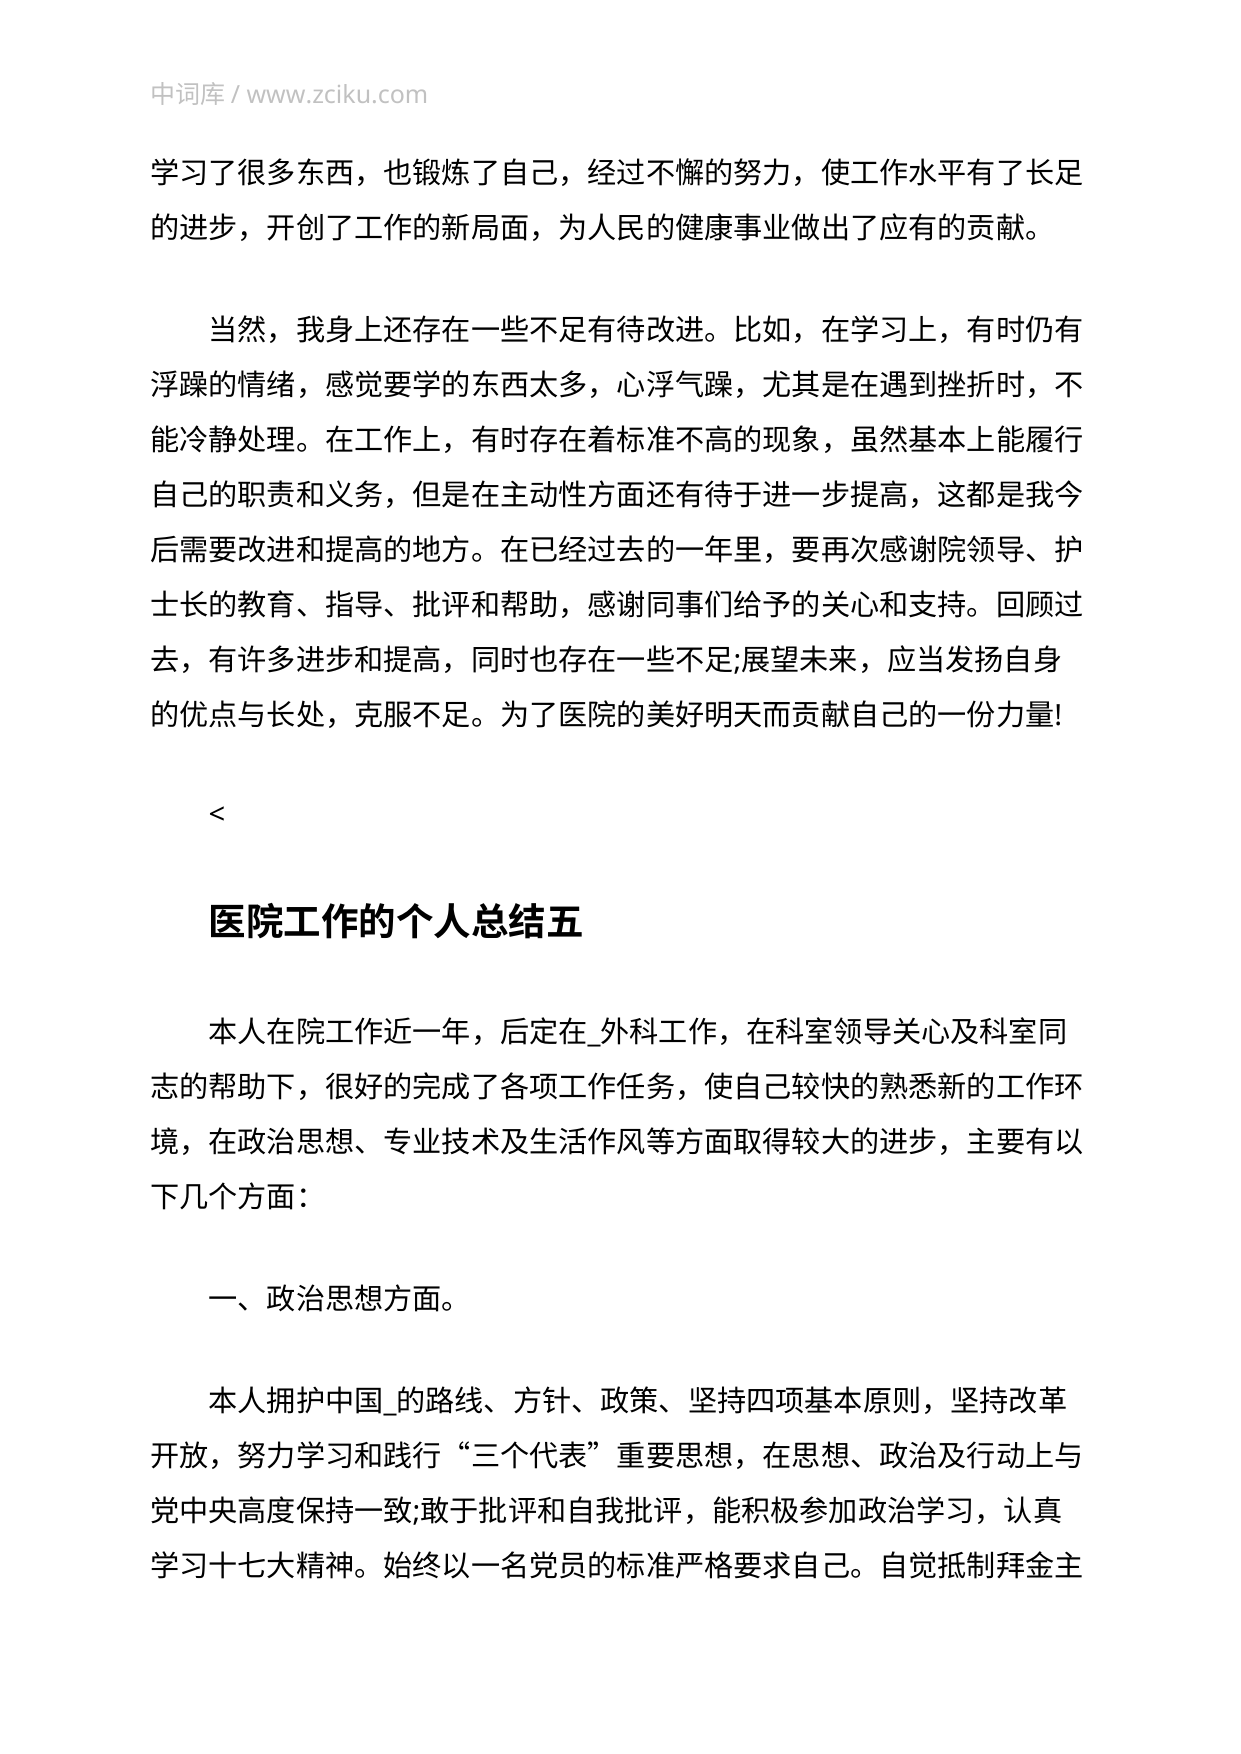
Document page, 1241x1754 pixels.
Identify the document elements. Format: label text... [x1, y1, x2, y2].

text 本人在院工作近一年，后定在_外科工作，在科室领导关心及科室同志的帮助下，很好的完成了各项工作任务，使自己较快的熟悉新的工作环境，在政治思想、专业技术及生活作风等方面取得较大的进步，主要有以下几个方面： [150, 1009, 1090, 1216]
text < [150, 793, 1090, 833]
text 医院工作的个人总结五 [150, 891, 1090, 946]
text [150, 1377, 1090, 1584]
text 一、政治思想方面。 [150, 1275, 1090, 1318]
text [150, 150, 1090, 247]
text 当然，我身上还存在一些不足有待改进。比如，在学习上，有时仍有浮躁的情绪，感觉要学的东西太多，心浮气躁，尤其是在遇到挫折时，不能冷静处理。在工作上，有时存在着标准不高的现象，虽然基本上能履行自己的职责和义务，但是在主动性方面还有待于进一步提高，这都是我今后需要改进和提高的地方。在已经过去的一年里，要再次感谢院领导、护士长的教育、指导、批评和帮助，感谢同事们给予的关心和支持。回顾过去，有许多进步和提高，同时也存在一些不足;展望未来，应当发扬自身的优点与长处，克服不足。为了医院的美好明天而贡献自己的一份力量! [150, 307, 1090, 733]
